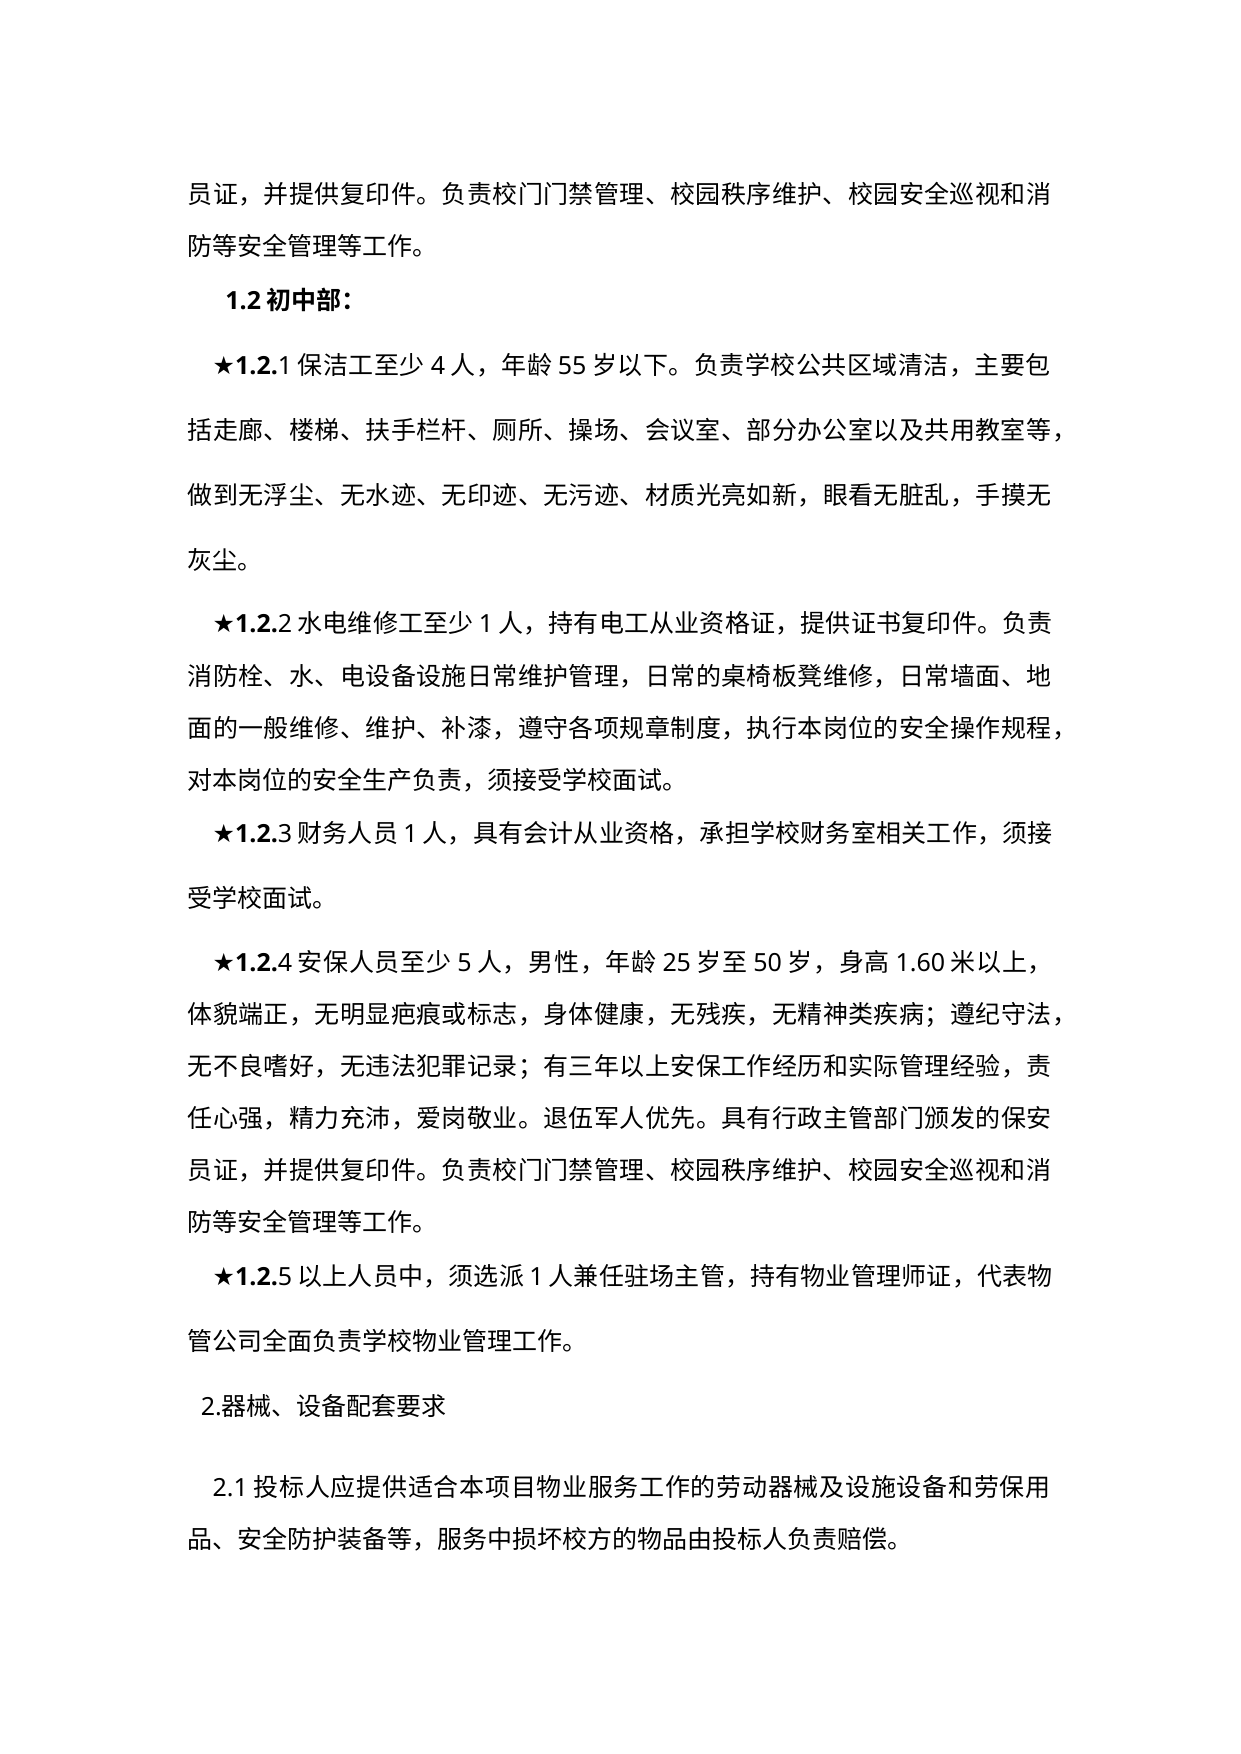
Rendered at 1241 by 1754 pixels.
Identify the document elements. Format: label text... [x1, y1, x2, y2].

text ★1.2.2水电维修工至少1人，持有电工从业资格证，提供证书复印件。负责消防栓、水、电设备设施日常维护管理，日常的桌椅板凳维修，日常墙面、地面的一般维修、维护、补漆，遵守各项规章制度，执行本岗位的安全操作规程，对本岗位的安全生产负责，须接受学校面试。 [187, 591, 1053, 799]
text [187, 162, 1053, 266]
text ★1.2.3财务人员1人，具有会计从业资格，承担学校财务室相关工作，须接受学校面试。 [187, 799, 1053, 929]
subtitle 2.器械、设备配套要求 [187, 1372, 1053, 1437]
text 1.2初中部： [187, 266, 1053, 331]
text ★1.2.1保洁工至少4人，年龄55岁以下。负责学校公共区域清洁，主要包括走廊、楼梯、扶手栏杆、厕所、操场、会议室、部分办公室以及共用教室等，做到无浮尘、无水迹、无印迹、无污迹、材质光亮如新，眼看无脏乱，手摸无灰尘。 [187, 331, 1053, 591]
text ★1.2.5以上人员中，须选派1人兼任驻场主管，持有物业管理师证，代表物管公司全面负责学校物业管理工作。 [187, 1242, 1053, 1372]
text 2.1投标人应提供适合本项目物业服务工作的劳动器械及设施设备和劳保用品、安全防护装备等，服务中损坏校方的物品由投标人负责赔偿。 [187, 1455, 1053, 1559]
text ★1.2.4安保人员至少5人，男性，年龄25岁至50岁，身高1.60米以上，体貌端正，无明显疤痕或标志，身体健康，无残疾，无精神类疾病；遵纪守法，无不良嗜好，无违法犯罪记录；有三年以上安保工作经历和实际管理经验，责任心强，精力充沛，爱岗敬业。退伍军人优先。具有行政主管部门颁发的保安员证，并提供复印件。负责校门门禁管理、校园秩序维护、校园安全巡视和消防等安全管理等工作。 [187, 929, 1053, 1242]
